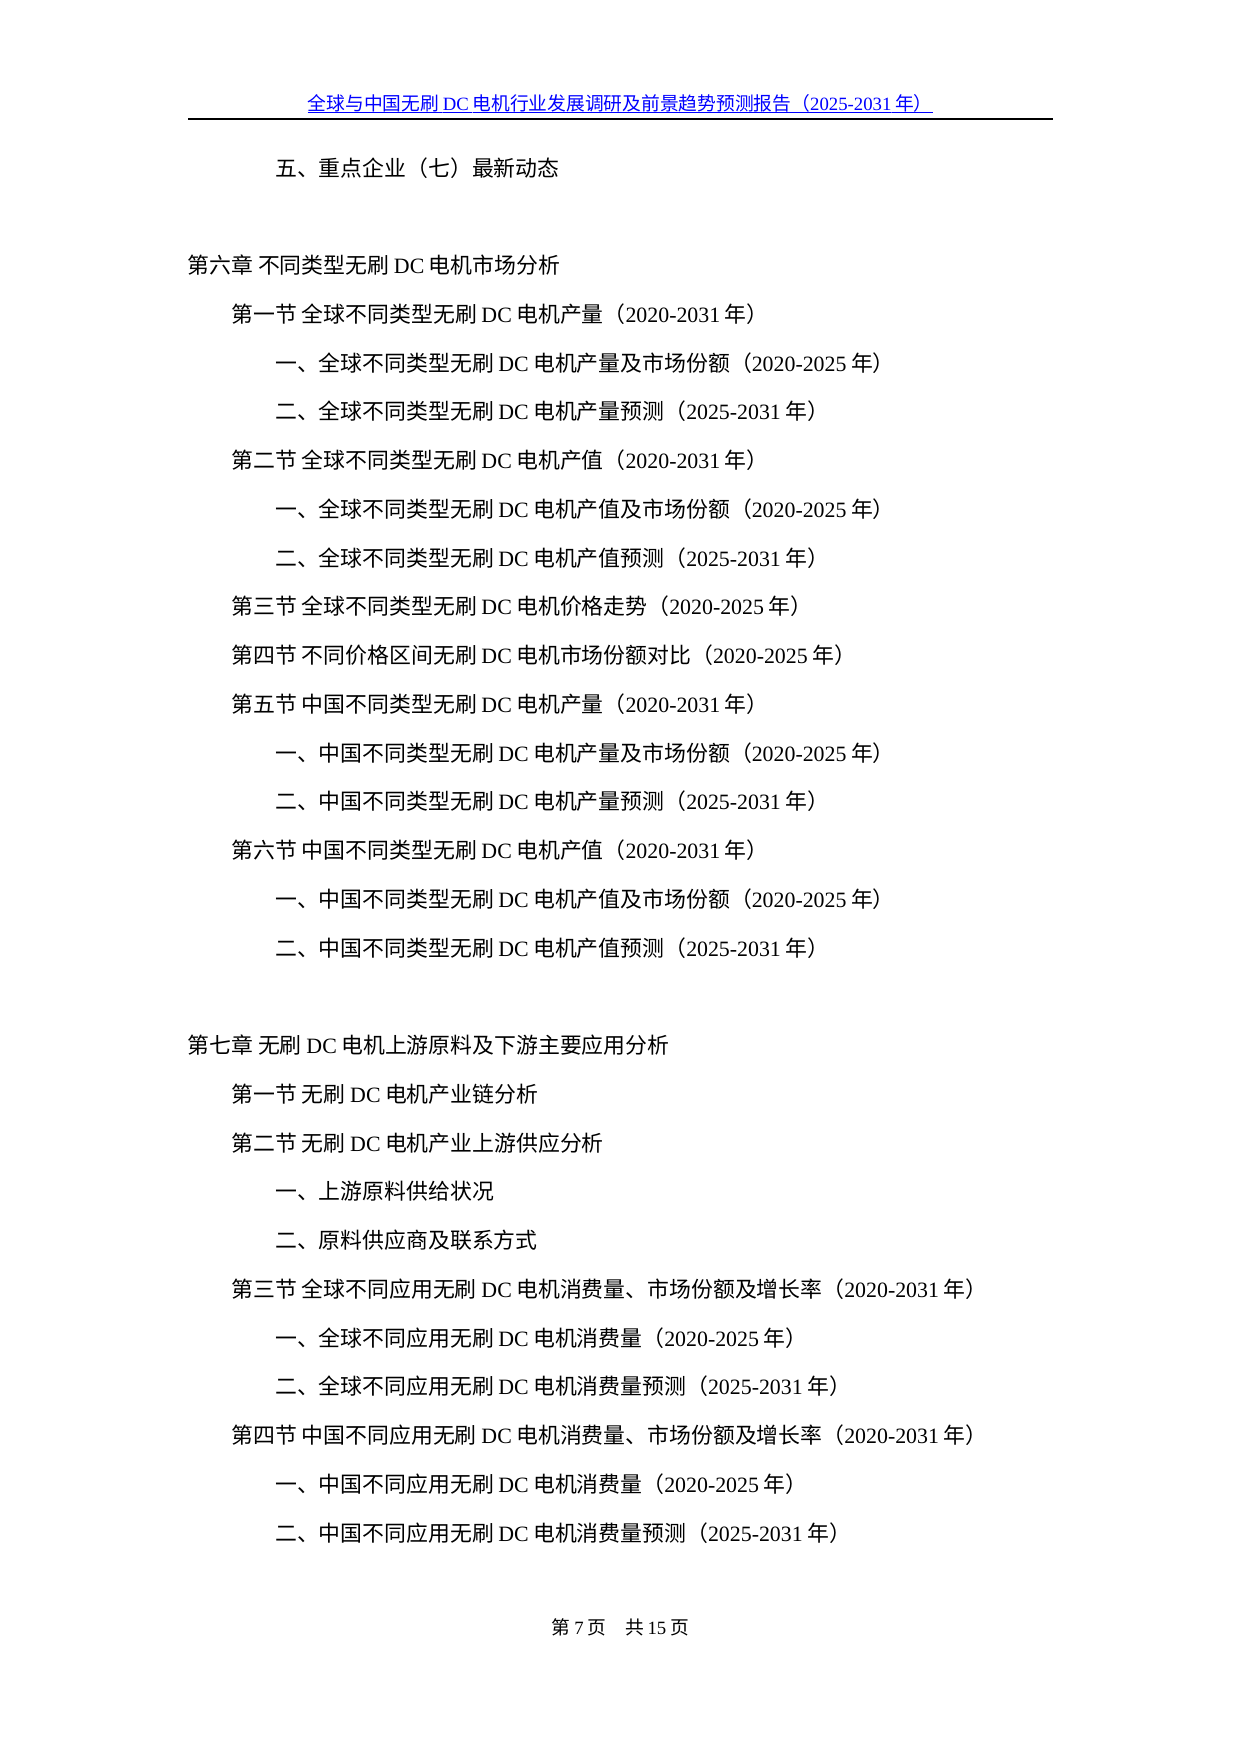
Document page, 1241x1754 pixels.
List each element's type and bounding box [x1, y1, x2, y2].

text [187, 150, 1053, 1548]
